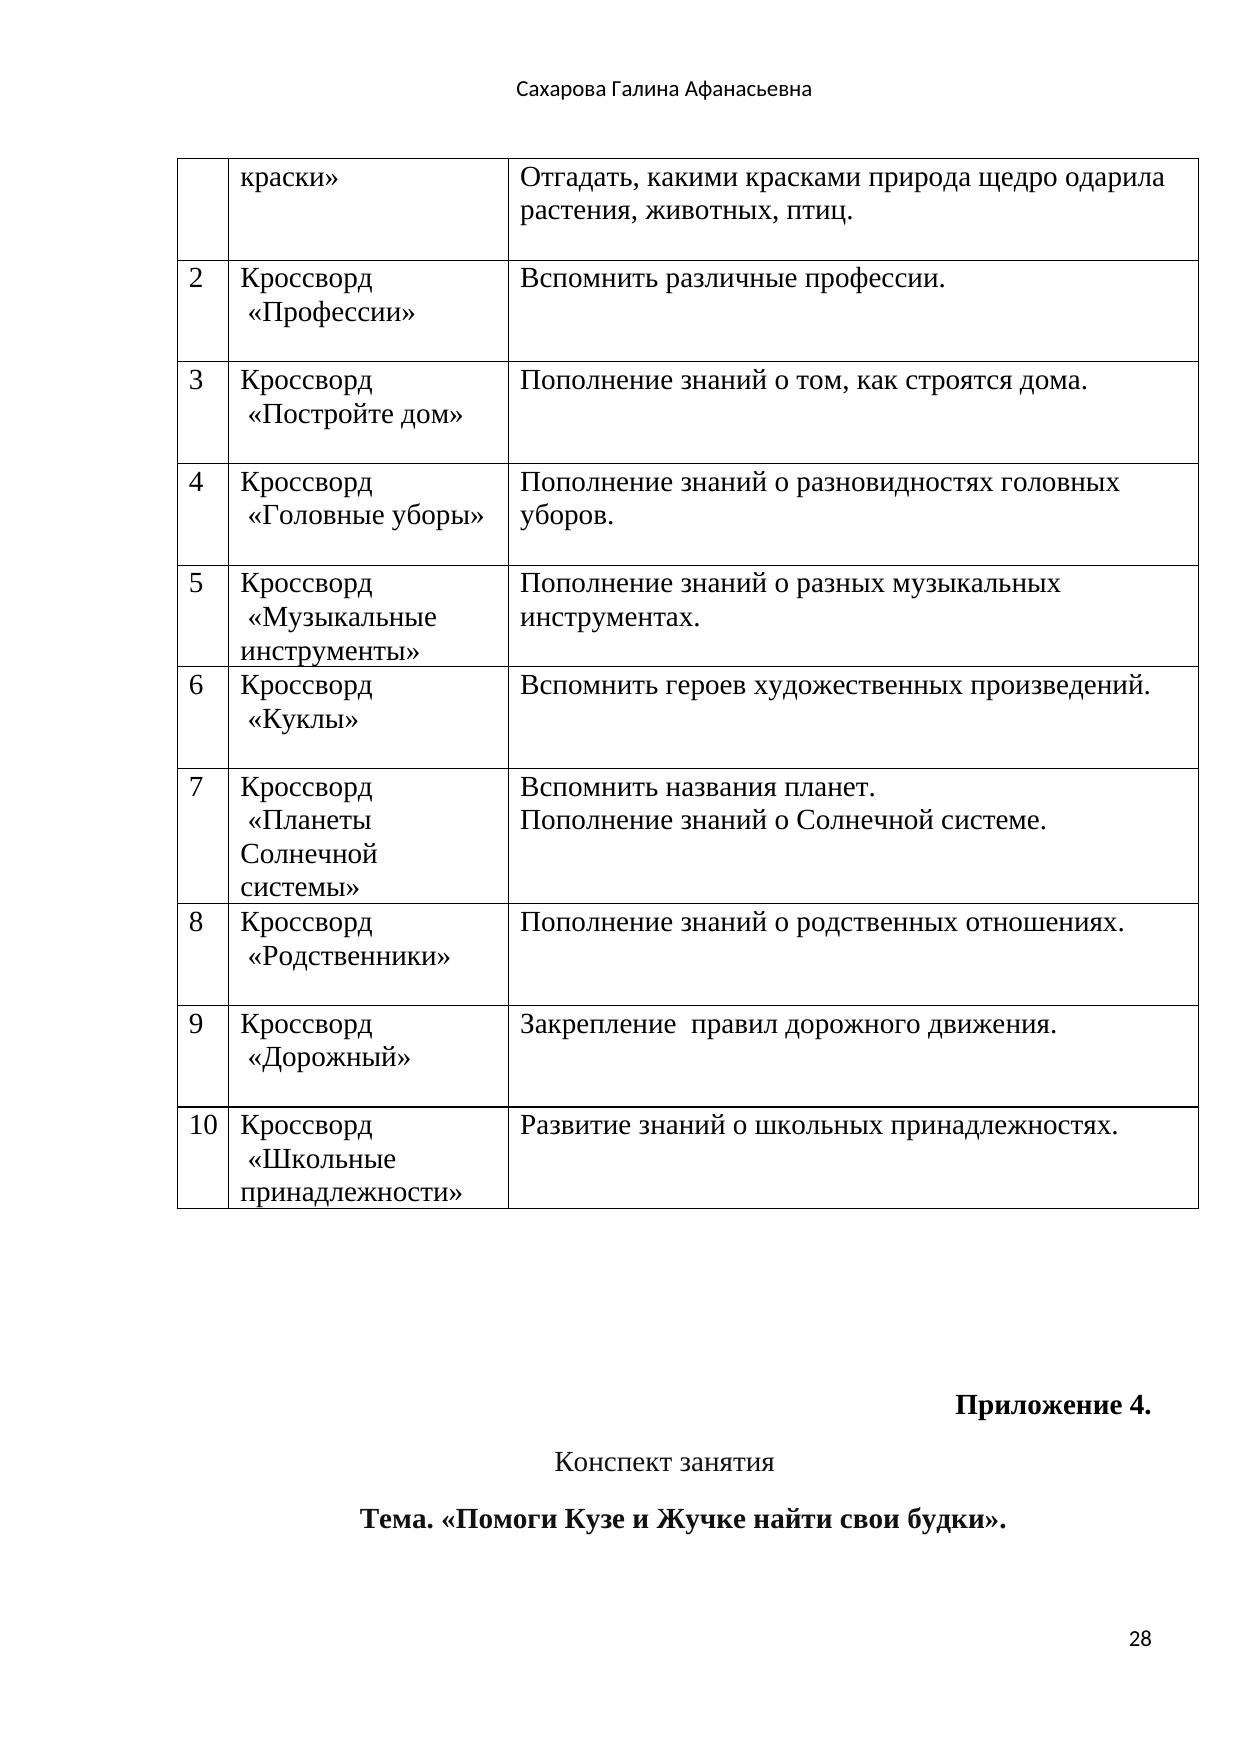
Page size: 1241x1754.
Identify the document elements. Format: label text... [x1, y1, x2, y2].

table_cell 9 [178, 1006, 228, 1106]
table_cell Закрепление правил дорожного движения. [509, 1006, 1198, 1106]
table_cell Кроссворд «Дорожный» [229, 1006, 508, 1106]
text Конспект занятия [177, 1444, 1152, 1478]
table_cell 8 [178, 904, 228, 1005]
table_cell 10 [178, 1108, 228, 1208]
table_cell 6 [178, 667, 228, 768]
table_cell Развитие знаний о школьных принадлежностях. [509, 1108, 1198, 1208]
table_cell 4 [178, 464, 228, 564]
table_cell Пополнение знаний о родственных отношениях. [509, 904, 1198, 1005]
table_cell Кроссворд «Постройте дом» [229, 362, 508, 463]
table_header 1 [178, 159, 228, 259]
table_cell Кроссворд «Школьные принадлежности» [229, 1108, 508, 1208]
table_cell Кроссворд «Головные уборы» [229, 464, 508, 564]
text Приложение 4. [215, 1387, 1152, 1421]
text Тема. «Помоги Кузе и Жучке найти свои будки». [177, 1501, 1152, 1535]
table_cell Кроссворд «Профессии» [229, 261, 508, 361]
table_cell Кроссворд «Родственники» [229, 904, 508, 1005]
table_cell Кроссворд «Музыкальные инструменты» [229, 566, 508, 666]
table_cell Пополнение знаний о разных музыкальных инструментах. [509, 566, 1198, 666]
table_cell Вспомнить героев художественных произведений. [509, 667, 1198, 768]
table_cell 3 [178, 362, 228, 463]
table_cell 7 [178, 769, 228, 903]
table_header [509, 159, 1198, 259]
table_cell Пополнение знаний о разновидностях головных уборов. [509, 464, 1198, 564]
table_cell 5 [178, 566, 228, 666]
table_cell Пополнение знаний о том, как строятся дома. [509, 362, 1198, 463]
table_cell 2 [178, 261, 228, 361]
table_cell Кроссворд «Куклы» [229, 667, 508, 768]
table_cell Вспомнить различные профессии. [509, 261, 1198, 361]
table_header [229, 159, 508, 259]
table_cell Кроссворд «Планеты Солнечной системы» [229, 769, 508, 903]
table_cell Вспомнить названия планет. Пополнение знаний о Солнечной системе. [509, 769, 1198, 903]
